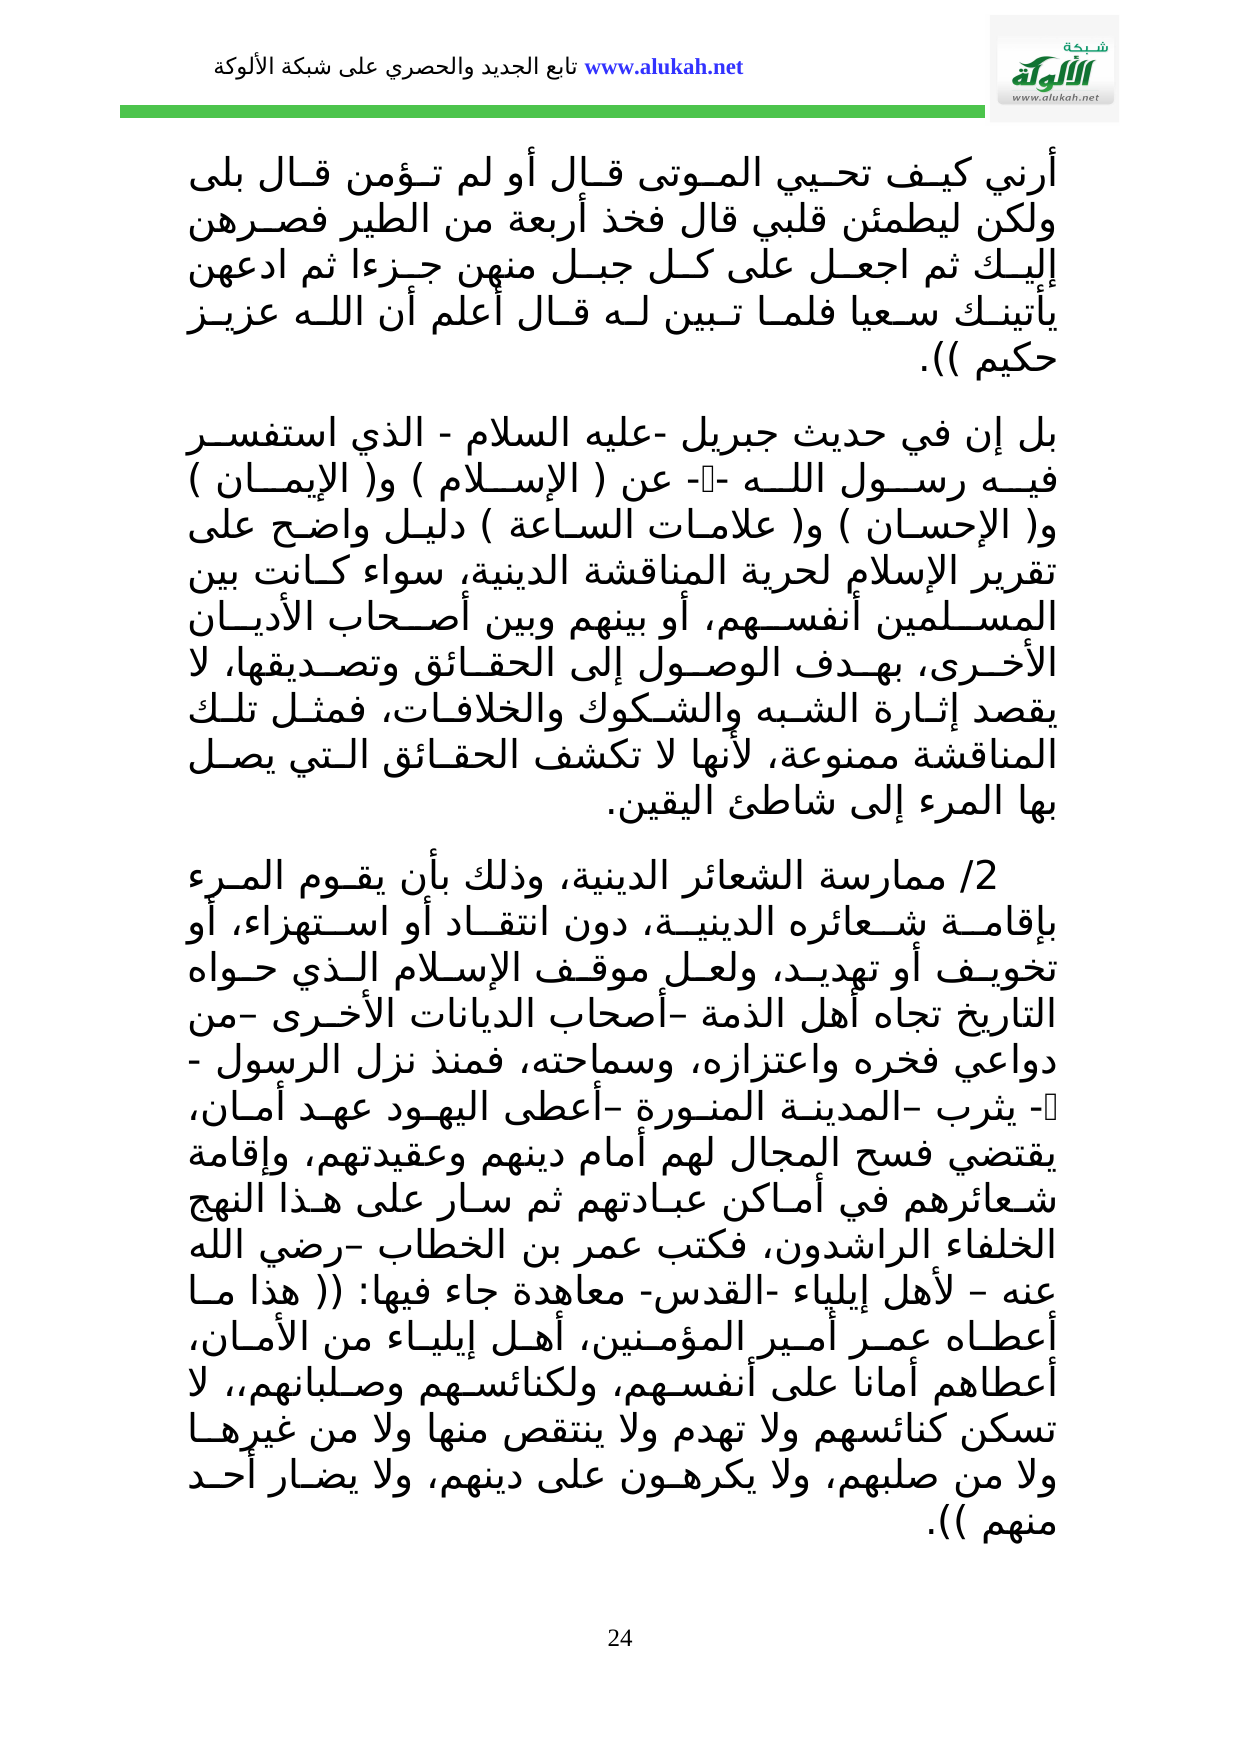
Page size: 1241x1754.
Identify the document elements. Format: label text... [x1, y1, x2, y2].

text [187, 150, 1059, 380]
text بل إن في حديث جبريل -عليه السلام - الذي استفسر فيه رسول الله -- عن ( الإسلام ) و( الإيمان ) و( الإحسان ) و( علامات الساعة ) دليل واضح على تقرير الإسلام لحرية المناقشة الدينية، سواء كانت بين المسلمين أنفسهم، أو بينهم وبين أصحاب الأديان الأخرى، بهدف الوصول إلى الحقائق وتصديقها، لا يقصد إثارة الشبه والشكوك والخلافات، فمثل تلك المناقشة ممنوعة، لأنها لا تكشف الحقائق التي يصل بها المرء إلى شاطئ اليقين. [187, 409, 1059, 824]
text 2/ ممارسة الشعائر الدينية، وذلك بأن يقوم المرء بإقامة شعائره الدينية، دون انتقاد أو استهزاء، أو تخويف أو تهديد، ولعل موقف الإسلام الذي حواه التاريخ تجاه أهل الذمة –أصحاب الديانات الأخرى –من دواعي فخره واعتزازه، وسماحته، فمنذ نزل الرسول -- يثرب –المدينة المنورة –أعطى اليهود عهد أمان، يقتضي فسح المجال لهم أمام دينهم وعقيدتهم، وإقامة شعائرهم في أماكن عبادتهم ثم سار على هذا النهج الخلفاء الراشدون، فكتب عمر بن الخطاب –رضي الله عنه – لأهل إيلياء -القدس- معاهدة جاء فيها: (( هذا ما أعطاه عمر أمير المؤمنين، أهل إيلياء من الأمان، أعطاهم أمانا على أنفسهم، ولكنائسهم وصلبانهم،، لا تسكن كنائسهم ولا تهدم ولا ينتقص منها ولا من غيرها ولا من صلبهم، ولا يكرهون على دينهم، ولا يضار أحد منهم )). [187, 853, 1059, 1543]
